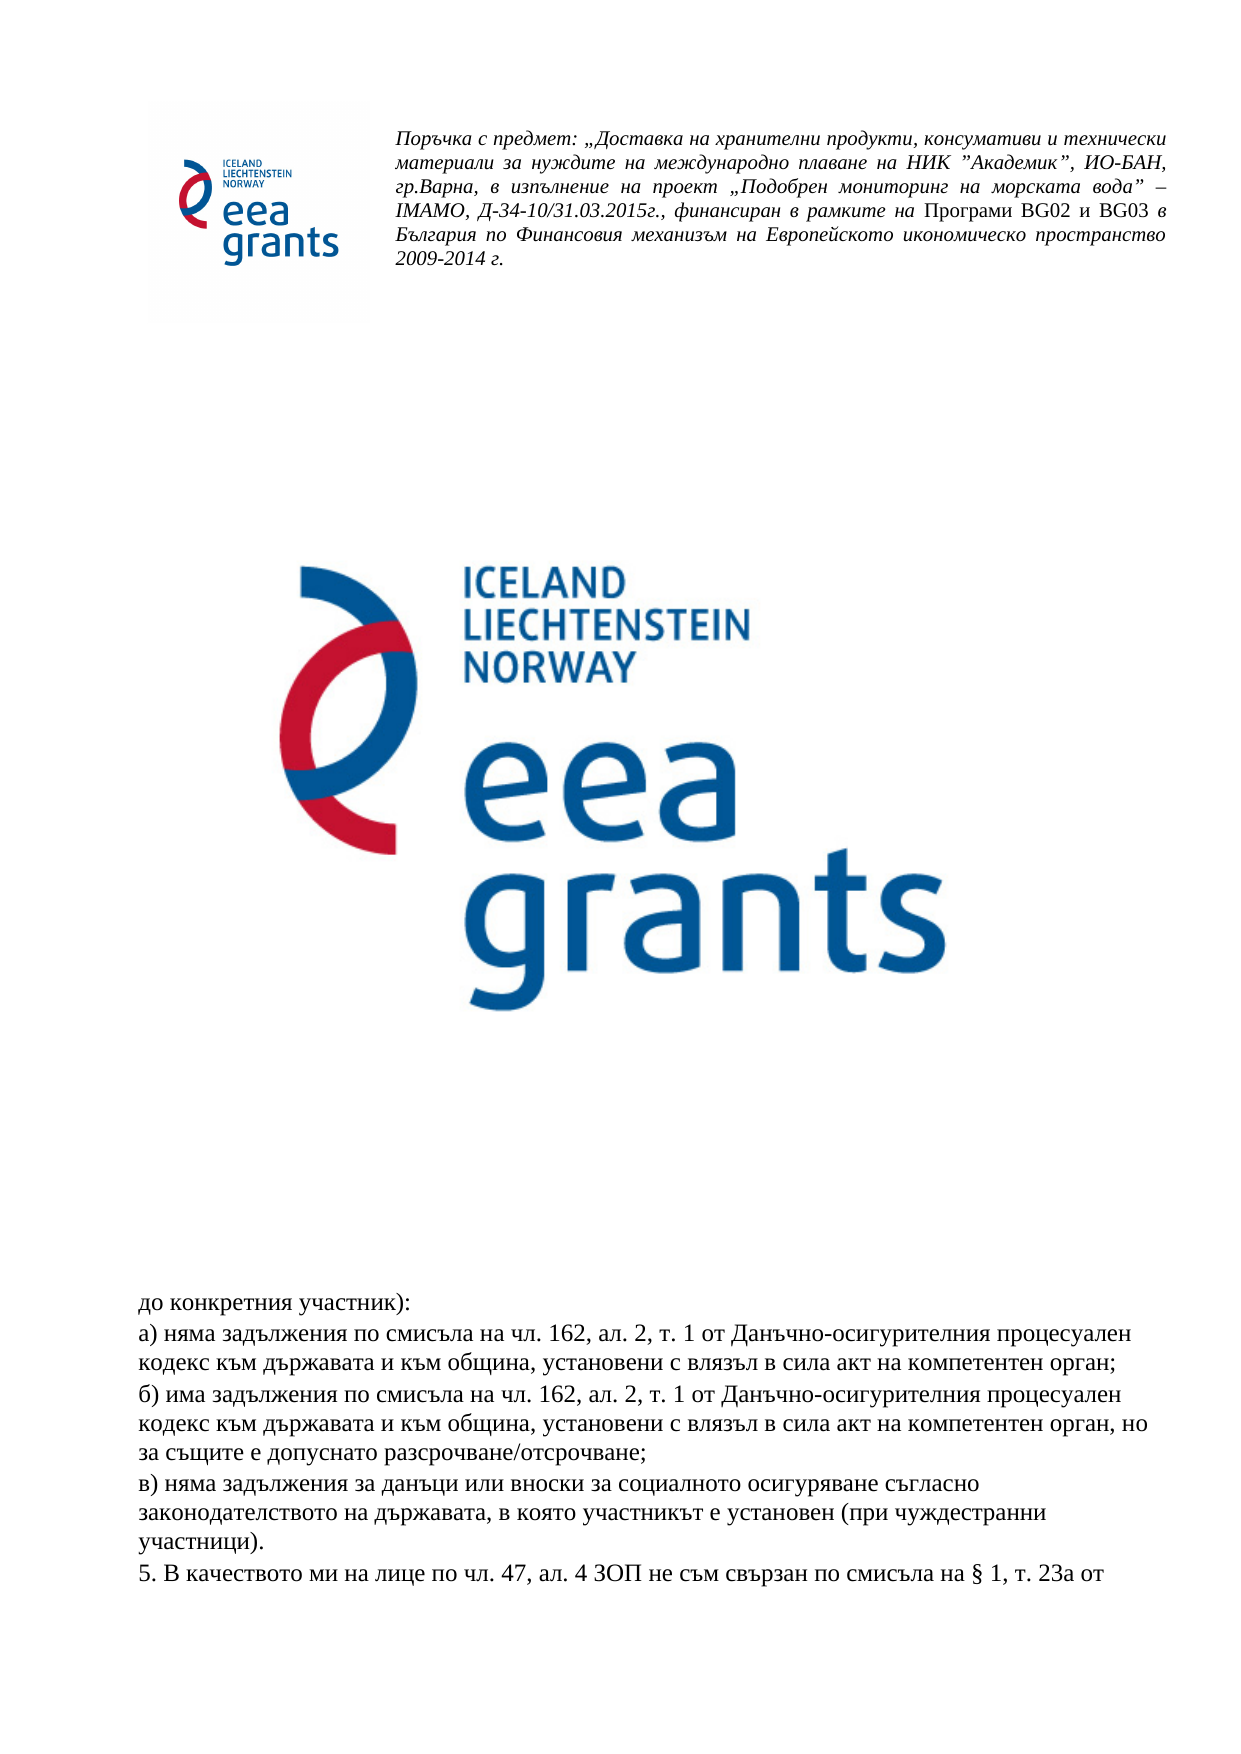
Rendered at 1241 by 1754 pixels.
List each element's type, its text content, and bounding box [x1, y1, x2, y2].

table_cell 4. Представляваният от мен участник (отбелязва се само едно обстоятелство, което се отнася до конкретния участник): [136, 1285, 1158, 1317]
table_cell а) няма задължения по смисъла на чл. 162, ал. 2, т. 1 от Данъчно-осигурителния процесуален кодекс към държавата и към община, установени с влязъл в сила акт на компетентен орган; [136, 1317, 1158, 1378]
table_cell б) има задължения по смисъла на чл. 162, ал. 2, т. 1 от Данъчно-осигурителния процесуален кодекс към държавата и към община, установени с влязъл в сила акт на компетентен орган, но за същите е допуснато разсрочване/отсрочване; [136, 1378, 1158, 1467]
table_cell 5. В качеството ми на лице по чл. 47, ал. 4 ЗОП не съм свързан по смисъла на § 1, т. 23а от допълнителните разпоредби на ЗОП с възложителя или със служители на ръководна длъжност в неговата организация. [136, 1556, 1158, 1588]
picture [147, 101, 1078, 1254]
table_cell в) няма задължения за данъци или вноски за социалното осигуряване съгласно законодателството на държавата, в която участникът е установен (при чуждестранни участници). [136, 1467, 1158, 1556]
